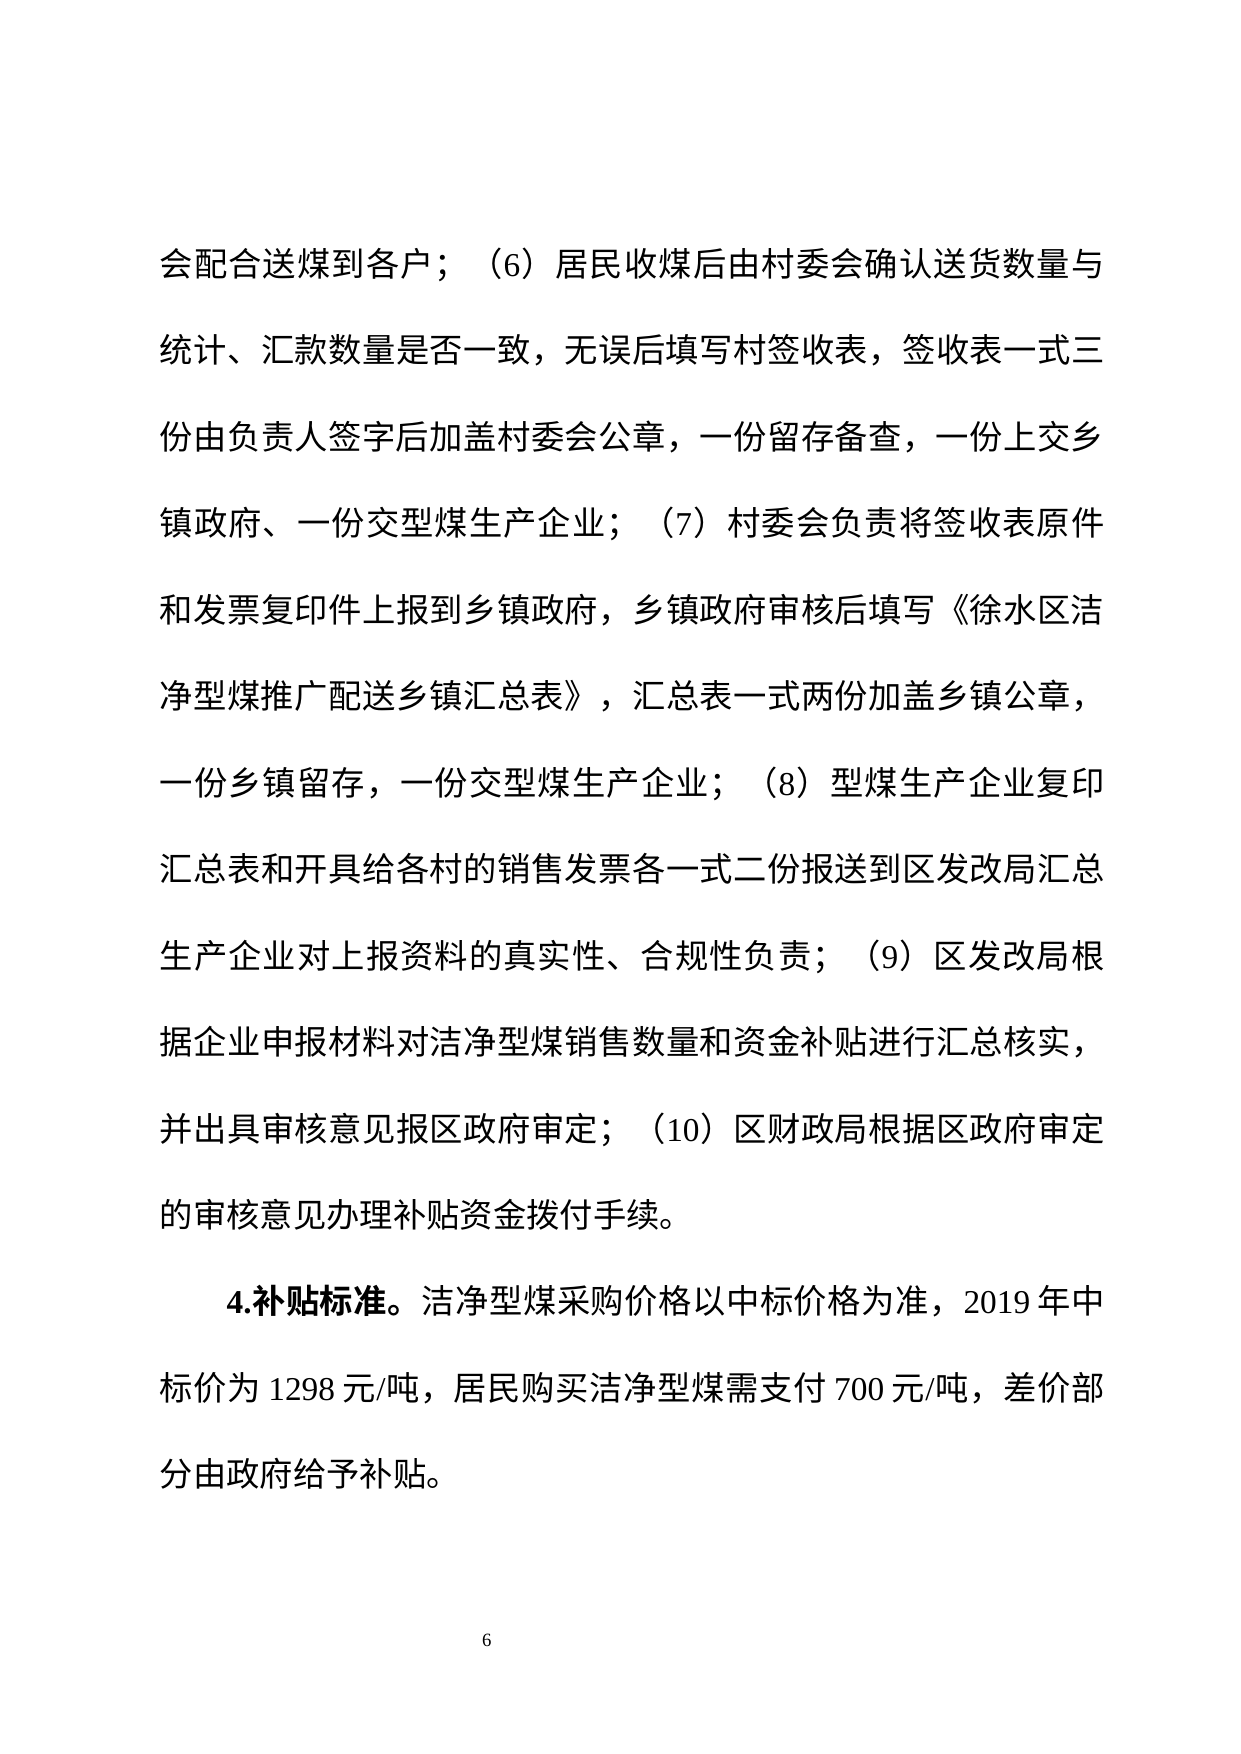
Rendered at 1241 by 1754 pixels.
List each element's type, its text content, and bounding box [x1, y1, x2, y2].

text 4.补贴标准。洁净型煤采购价格以中标价格为准，2019年中标价为1298元/吨，居民购买洁净型煤需支付700元/吨，差价部分由政府给予补贴。 [159, 1256, 1104, 1516]
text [159, 219, 1104, 1256]
